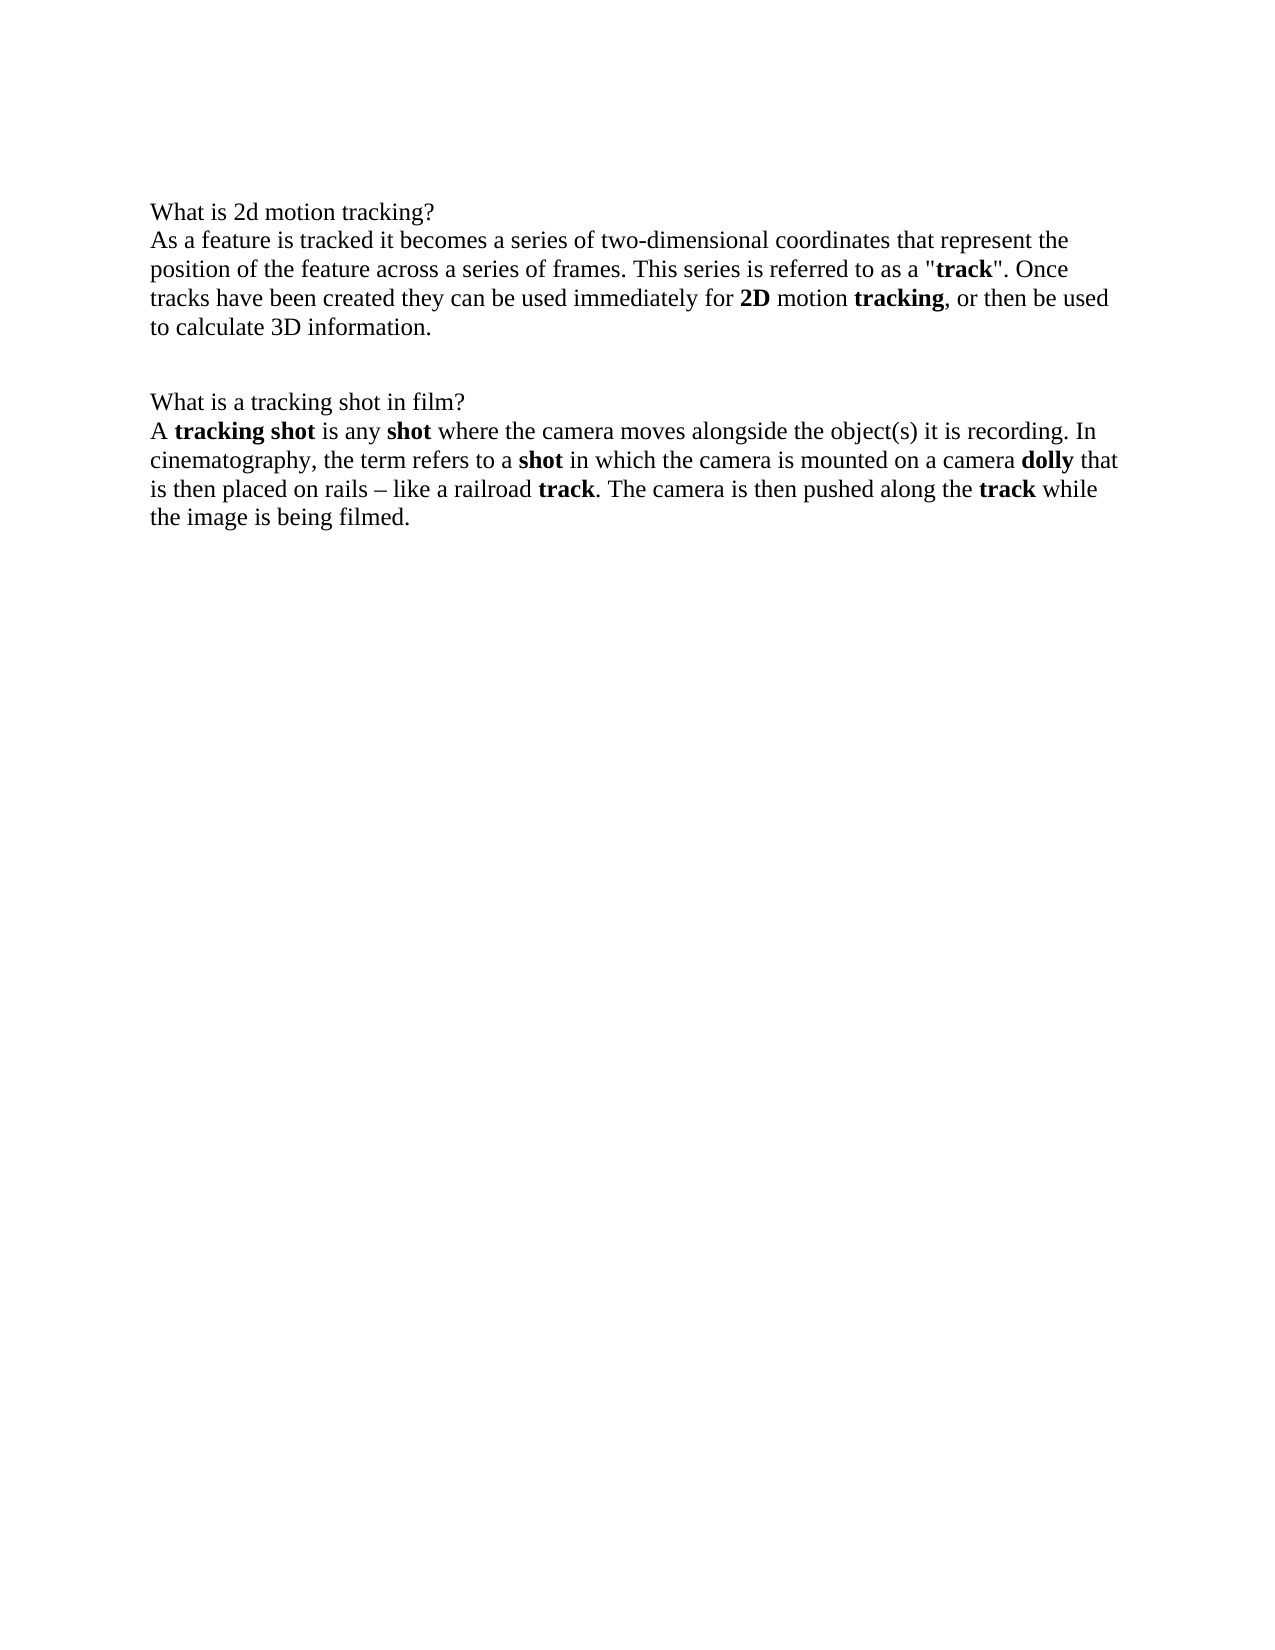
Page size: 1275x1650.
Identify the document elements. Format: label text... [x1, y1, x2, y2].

text What is 2d motion tracking? [150, 197, 1125, 226]
text A tracking shot is any shot where the camera moves alongside the object(s) it is recording. In cinematography, the term refers to a shot in which the camera is mounted on a camera dolly that is then placed on rails – like a railroad track. The camera is then pushed along the track while the image is being filmed. [150, 416, 1125, 531]
text What is a tracking shot in film? [150, 387, 1125, 416]
text As a feature is tracked it becomes a series of two-dimensional coordinates that represent the position of the feature across a series of frames. This series is referred to as a "track". Once tracks have been created they can be used immediately for 2D motion tracking, or then be used to calculate 3D information. [150, 226, 1125, 341]
